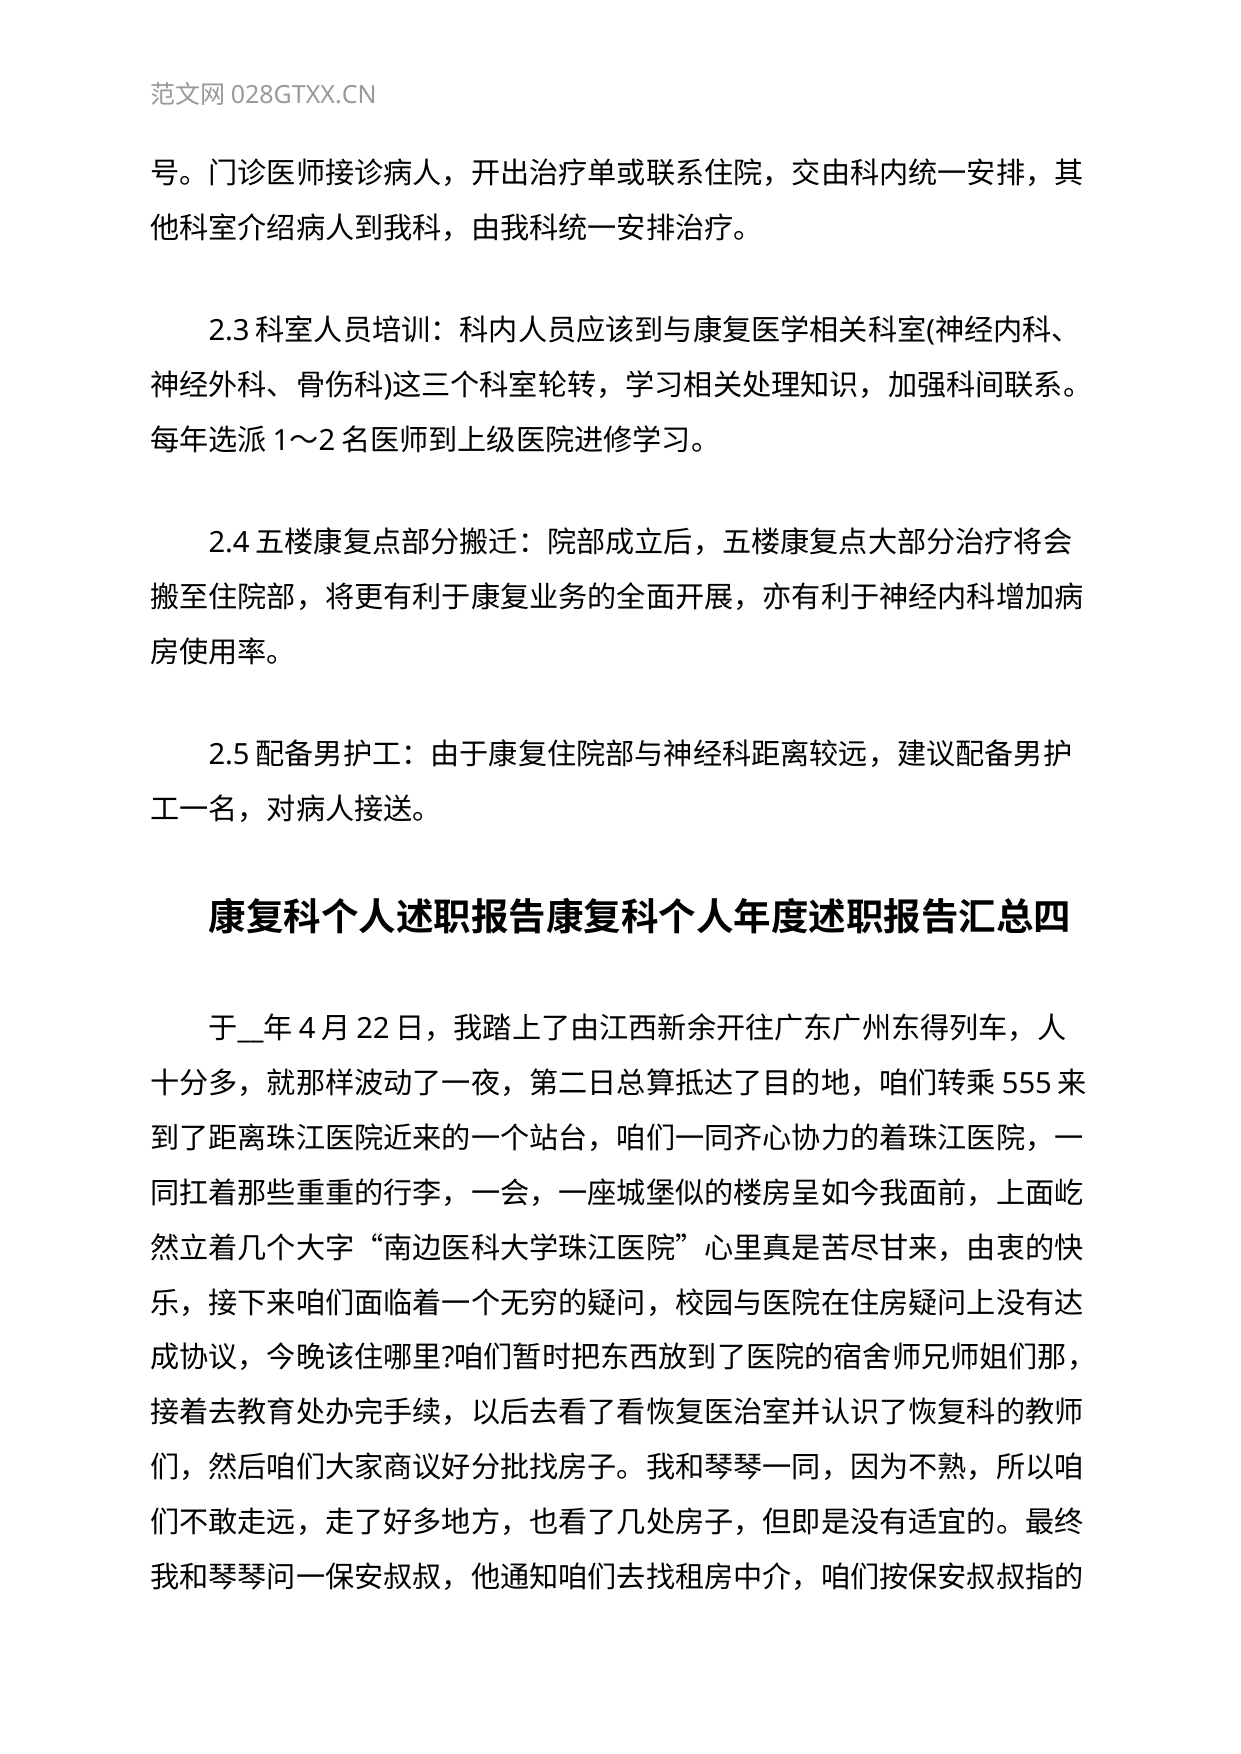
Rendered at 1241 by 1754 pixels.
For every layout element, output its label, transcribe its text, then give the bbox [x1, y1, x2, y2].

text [150, 150, 1090, 247]
text 2.4五楼康复点部分搬迁：院部成立后，五楼康复点大部分治疗将会搬至住院部，将更有利于康复业务的全面开展，亦有利于神经内科增加病房使用率。 [150, 519, 1090, 671]
text 2.3科室人员培训：科内人员应该到与康复医学相关科室(神经内科、神经外科、骨伤科)这三个科室轮转，学习相关处理知识，加强科间联系。每年选派1～2名医师到上级医院进修学习。 [150, 307, 1090, 459]
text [150, 1004, 1090, 1596]
text 康复科个人述职报告康复科个人年度述职报告汇总四 [150, 887, 1090, 941]
text 2.5配备男护工：由于康复住院部与神经科距离较远，建议配备男护工一名，对病人接送。 [150, 730, 1090, 828]
